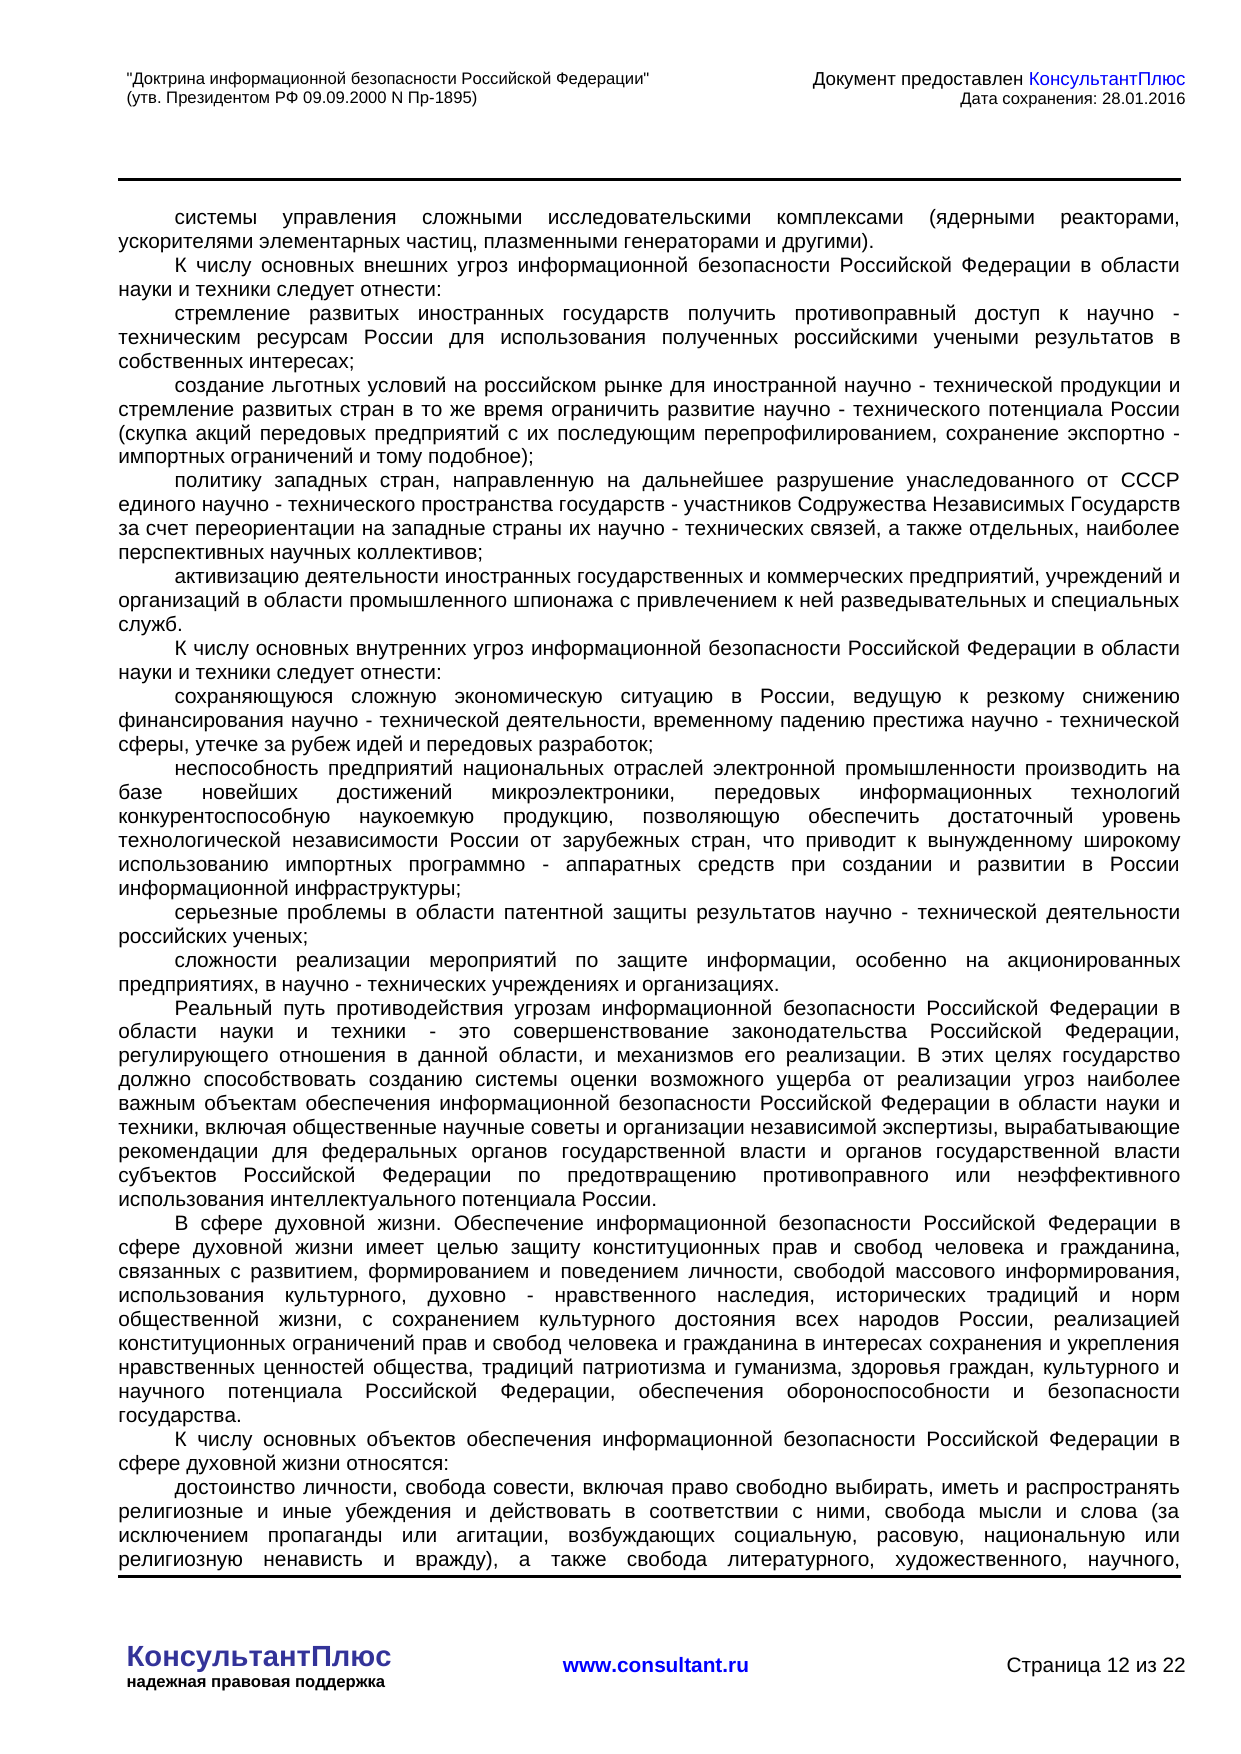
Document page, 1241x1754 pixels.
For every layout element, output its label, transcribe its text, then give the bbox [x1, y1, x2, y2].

text К числу основных внешних угроз информационной безопасности Российской Федерации в области науки и техники следует отнести: [118, 253, 1181, 301]
text системы управления сложными исследовательскими комплексами (ядерными реакторами, ускорителями элементарных частиц, плазменными генераторами и другими). [118, 205, 1181, 253]
text неспособность предприятий национальных отраслей электронной промышленности производить на базе новейших достижений микроэлектроники, передовых информационных технологий конкурентоспособную наукоемкую продукцию, позволяющую обеспечить достаточный уровень технологической независимости России от зарубежных стран, что приводит к вынужденному широкому использованию импортных программно - аппаратных средств при создании и развитии в России информационной инфраструктуры; [118, 756, 1181, 899]
text сохраняющуюся сложную экономическую ситуацию в России, ведущую к резкому снижению финансирования научно - технической деятельности, временному падению престижа научно - технической сферы, утечке за рубеж идей и передовых разработок; [118, 684, 1181, 756]
text активизацию деятельности иностранных государственных и коммерческих предприятий, учреждений и организаций в области промышленного шпионажа с привлечением к ней разведывательных и специальных служб. [118, 564, 1181, 636]
text К числу основных объектов обеспечения информационной безопасности Российской Федерации в сфере духовной жизни относятся: [118, 1427, 1181, 1474]
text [118, 1474, 1181, 1570]
text Реальный путь противодействия угрозам информационной безопасности Российской Федерации в области науки и техники - это совершенствование законодательства Российской Федерации, регулирующего отношения в данной области, и механизмов его реализации. В этих целях государство должно способствовать созданию системы оценки возможного ущерба от реализации угроз наиболее важным объектам обеспечения информационной безопасности Российской Федерации в области науки и техники, включая общественные научные советы и организации независимой экспертизы, вырабатывающие рекомендации для федеральных органов государственной власти и органов государственной власти субъектов Российской Федерации по предотвращению противоправного или неэффективного использования интеллектуального потенциала России. [118, 995, 1181, 1211]
text сложности реализации мероприятий по защите информации, особенно на акционированных предприятиях, в научно - технических учреждениях и организациях. [118, 947, 1181, 995]
text В сфере духовной жизни. Обеспечение информационной безопасности Российской Федерации в сфере духовной жизни имеет целью защиту конституционных прав и свобод человека и гражданина, связанных с развитием, формированием и поведением личности, свободой массового информирования, использования культурного, духовно - нравственного наследия, исторических традиций и норм общественной жизни, с сохранением культурного достояния всех народов России, реализацией конституционных ограничений прав и свобод человека и гражданина в интересах сохранения и укрепления нравственных ценностей общества, традиций патриотизма и гуманизма, здоровья граждан, культурного и научного потенциала Российской Федерации, обеспечения обороноспособности и безопасности государства. [118, 1211, 1181, 1427]
text создание льготных условий на российском рынке для иностранной научно - технической продукции и стремление развитых стран в то же время ограничить развитие научно - технического потенциала России (скупка акций передовых предприятий с их последующим перепрофилированием, сохранение экспортно - импортных ограничений и тому подобное); [118, 372, 1181, 468]
text стремление развитых иностранных государств получить противоправный доступ к научно - техническим ресурсам России для использования полученных российскими учеными результатов в собственных интересах; [118, 301, 1181, 372]
text политику западных стран, направленную на дальнейшее разрушение унаследованного от СССР единого научно - технического пространства государств - участников Содружества Независимых Государств за счет переориентации на западные страны их научно - технических связей, а также отдельных, наиболее перспективных научных коллективов; [118, 468, 1181, 564]
text серьезные проблемы в области патентной защиты результатов научно - технической деятельности российских ученых; [118, 899, 1181, 947]
text К числу основных внутренних угроз информационной безопасности Российской Федерации в области науки и техники следует отнести: [118, 636, 1181, 684]
